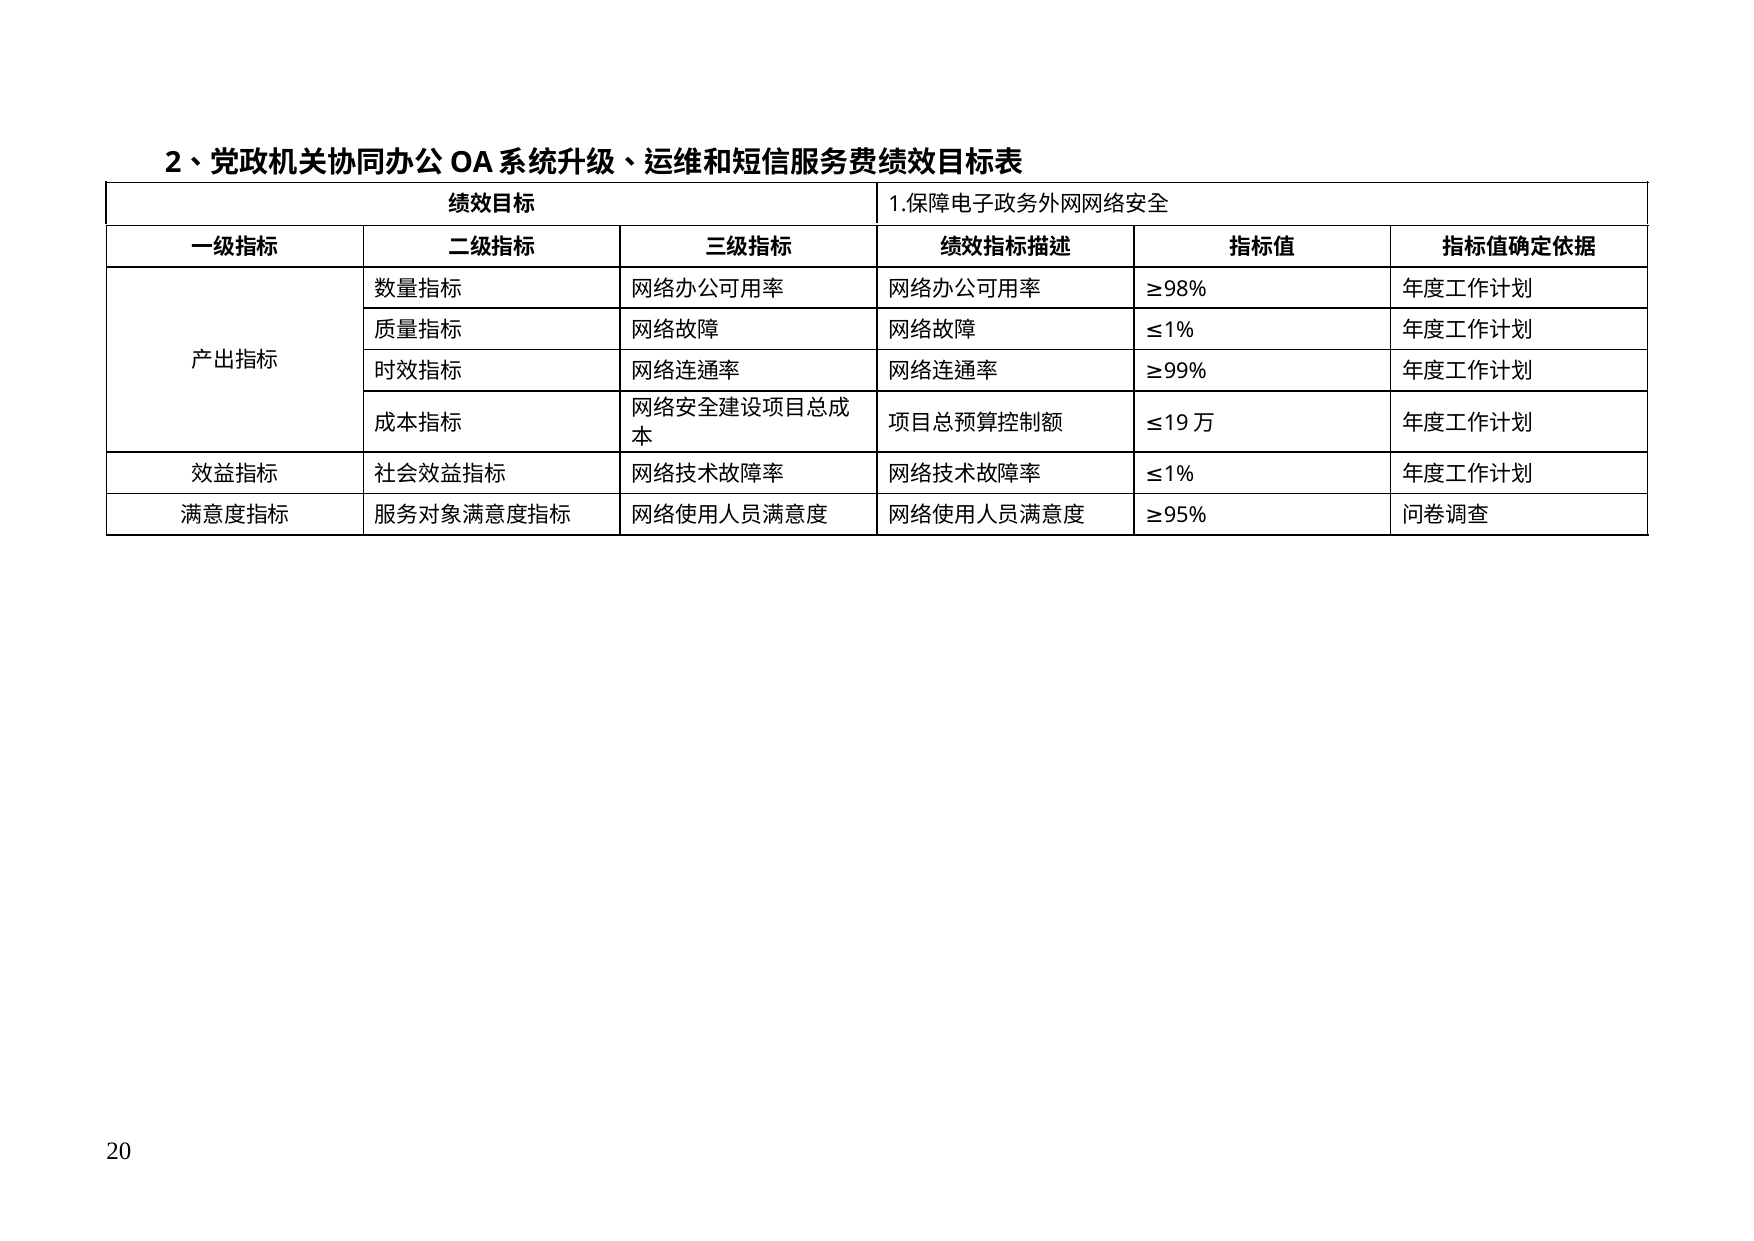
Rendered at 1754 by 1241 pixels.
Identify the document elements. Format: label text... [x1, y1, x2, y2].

table_cell ≤1% [1135, 309, 1390, 349]
table_cell 数量指标 [364, 268, 619, 307]
table_cell 年度工作计划 [1391, 309, 1647, 349]
table_cell 年度工作计划 [1391, 392, 1647, 451]
table_cell 年度工作计划 [1391, 350, 1647, 390]
table_cell 网络安全建设项目总成本 [621, 392, 876, 451]
table_cell 满意度指标 [107, 494, 363, 534]
table_cell ≤1% [1135, 453, 1390, 492]
table_cell 社会效益指标 [364, 453, 619, 492]
table_cell 质量指标 [364, 309, 619, 349]
table_cell 网络使用人员满意度 [621, 494, 876, 534]
table_header 绩效目标 [107, 183, 876, 223]
table_cell 服务对象满意度指标 [364, 494, 619, 534]
table_cell 成本指标 [364, 392, 619, 451]
table_cell 年度工作计划 [1391, 453, 1647, 492]
table_cell 网络故障 [878, 309, 1133, 349]
table_cell 网络技术故障率 [621, 453, 876, 492]
table_cell 时效指标 [364, 350, 619, 390]
table_cell 网络技术故障率 [878, 453, 1133, 492]
table_header 绩效指标描述 [878, 226, 1133, 266]
table_cell 网络故障 [621, 309, 876, 349]
table_cell 网络连通率 [878, 350, 1133, 390]
table_cell 产出指标 [107, 268, 363, 451]
table_header 二级指标 [364, 226, 619, 266]
table_cell 问卷调查 [1391, 494, 1647, 534]
text 2、党政机关协同办公OA系统升级、运维和短信服务费绩效目标表 [106, 142, 1648, 181]
table_cell 网络连通率 [621, 350, 876, 390]
table_header 指标值 [1135, 226, 1390, 266]
table_header 一级指标 [107, 226, 363, 266]
table_cell 效益指标 [107, 453, 363, 492]
table_header 1.保障电子政务外网网络安全 [878, 183, 1647, 223]
table_cell 网络办公可用率 [621, 268, 876, 307]
table_cell 项目总预算控制额 [878, 392, 1133, 451]
table_cell ≥95% [1135, 494, 1390, 534]
table_cell ≥98% [1135, 268, 1390, 307]
table_cell 网络使用人员满意度 [878, 494, 1133, 534]
table_cell 年度工作计划 [1391, 268, 1647, 307]
table_header 指标值确定依据 [1391, 226, 1647, 266]
table_cell ≥99% [1135, 350, 1390, 390]
table_cell ≤19万 [1135, 392, 1390, 451]
table_cell 网络办公可用率 [878, 268, 1133, 307]
table_header 三级指标 [621, 226, 876, 266]
